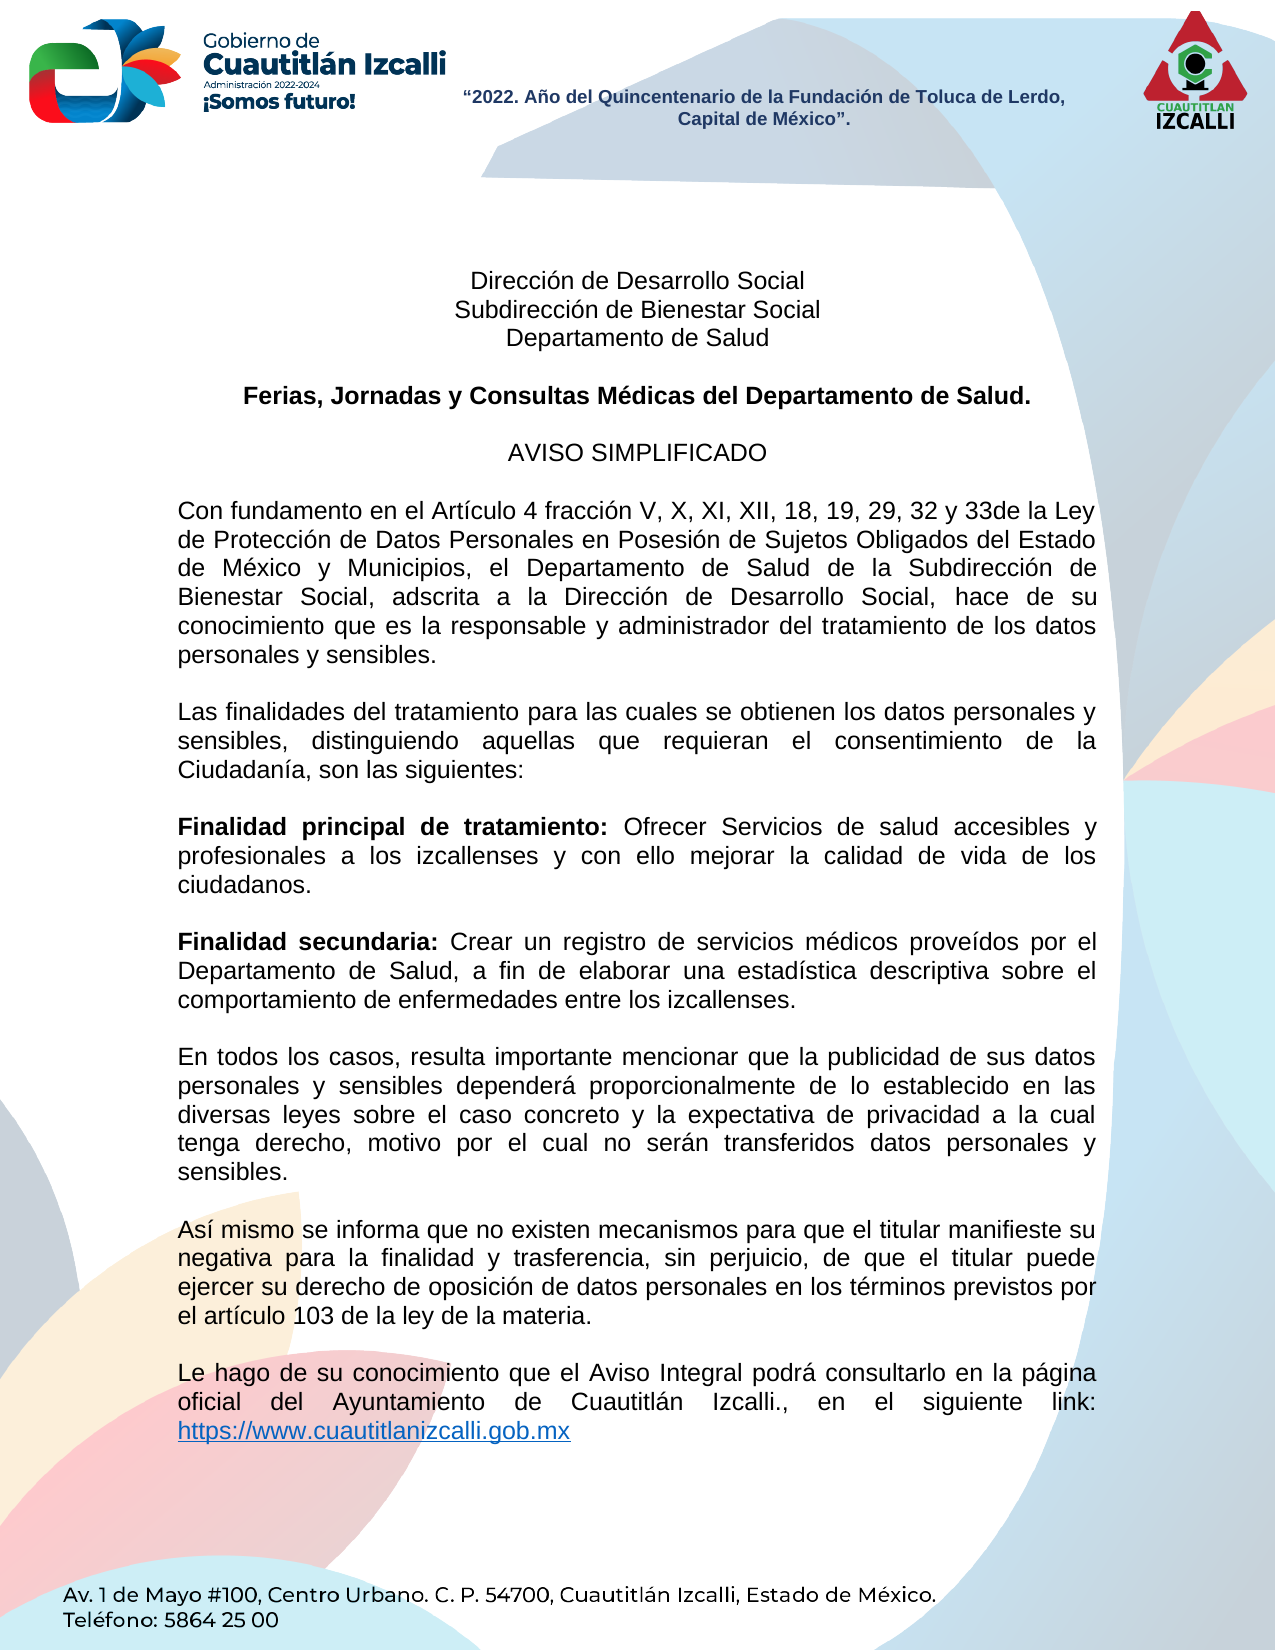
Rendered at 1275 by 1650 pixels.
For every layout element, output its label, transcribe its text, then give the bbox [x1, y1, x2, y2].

text Ferias, Jornadas y Consultas Médicas del Departamento de Salud. [177, 381, 1098, 409]
text Departamento de Salud [177, 323, 1098, 352]
text Dirección de Desarrollo Social [177, 266, 1098, 294]
text AVISO SIMPLIFICADO [177, 438, 1098, 467]
picture [0, 0, 1275, 1650]
text Con fundamento en el Artículo 4 fracción V, X, XI, XII, 18, 19, 29, 32 y 33de la Ley de Protección de Datos Personales en Posesión de Sujetos Obligados del Estado de México y Municipios, el Departamento de Salud de la Subdirección de Bienestar Social, adscrita a la Dirección de Desarrollo Social, hace de su conocimiento que es la responsable y administrador del tratamiento de los datos personales y sensibles. [177, 496, 1098, 668]
text En todos los casos, resulta importante mencionar que la publicidad de sus datos personales y sensibles dependerá proporcionalmente de lo establecido en las diversas leyes sobre el caso concreto y la expectativa de privacidad a la cual tenga derecho, motivo por el cual no serán transferidos datos personales y sensibles. [177, 1042, 1098, 1186]
text Así mismo se informa que no existen mecanismos para que el titular manifieste su negativa para la finalidad y trasferencia, sin perjuicio, de que el titular puede ejercer su derecho de oposición de datos personales en los términos previstos por el artículo 103 de la ley de la materia. [177, 1214, 1098, 1329]
text Finalidad principal de tratamiento: Ofrecer Servicios de salud accesibles y profesionales a los izcallenses y con ello mejorar la calidad de vida de los ciudadanos. [177, 812, 1098, 898]
text Subdirección de Bienestar Social [177, 294, 1098, 323]
text Finalidad secundaria: Crear un registro de servicios médicos proveídos por el Departamento de Salud, a fin de elaborar una estadística descriptiva sobre el comportamiento de enfermedades entre los izcallenses. [177, 927, 1098, 1013]
text Las finalidades del tratamiento para las cuales se obtienen los datos personales y sensibles, distinguiendo aquellas que requieran el consentimiento de la Ciudadanía, son las siguientes: [177, 697, 1098, 783]
text Le hago de su conocimiento que el Aviso Integral podrá consultarlo en la página oficial del Ayuntamiento de Cuautitlán Izcalli., en el siguiente link: https://www.cuautitlanizcalli.gob.mx [177, 1358, 1098, 1444]
